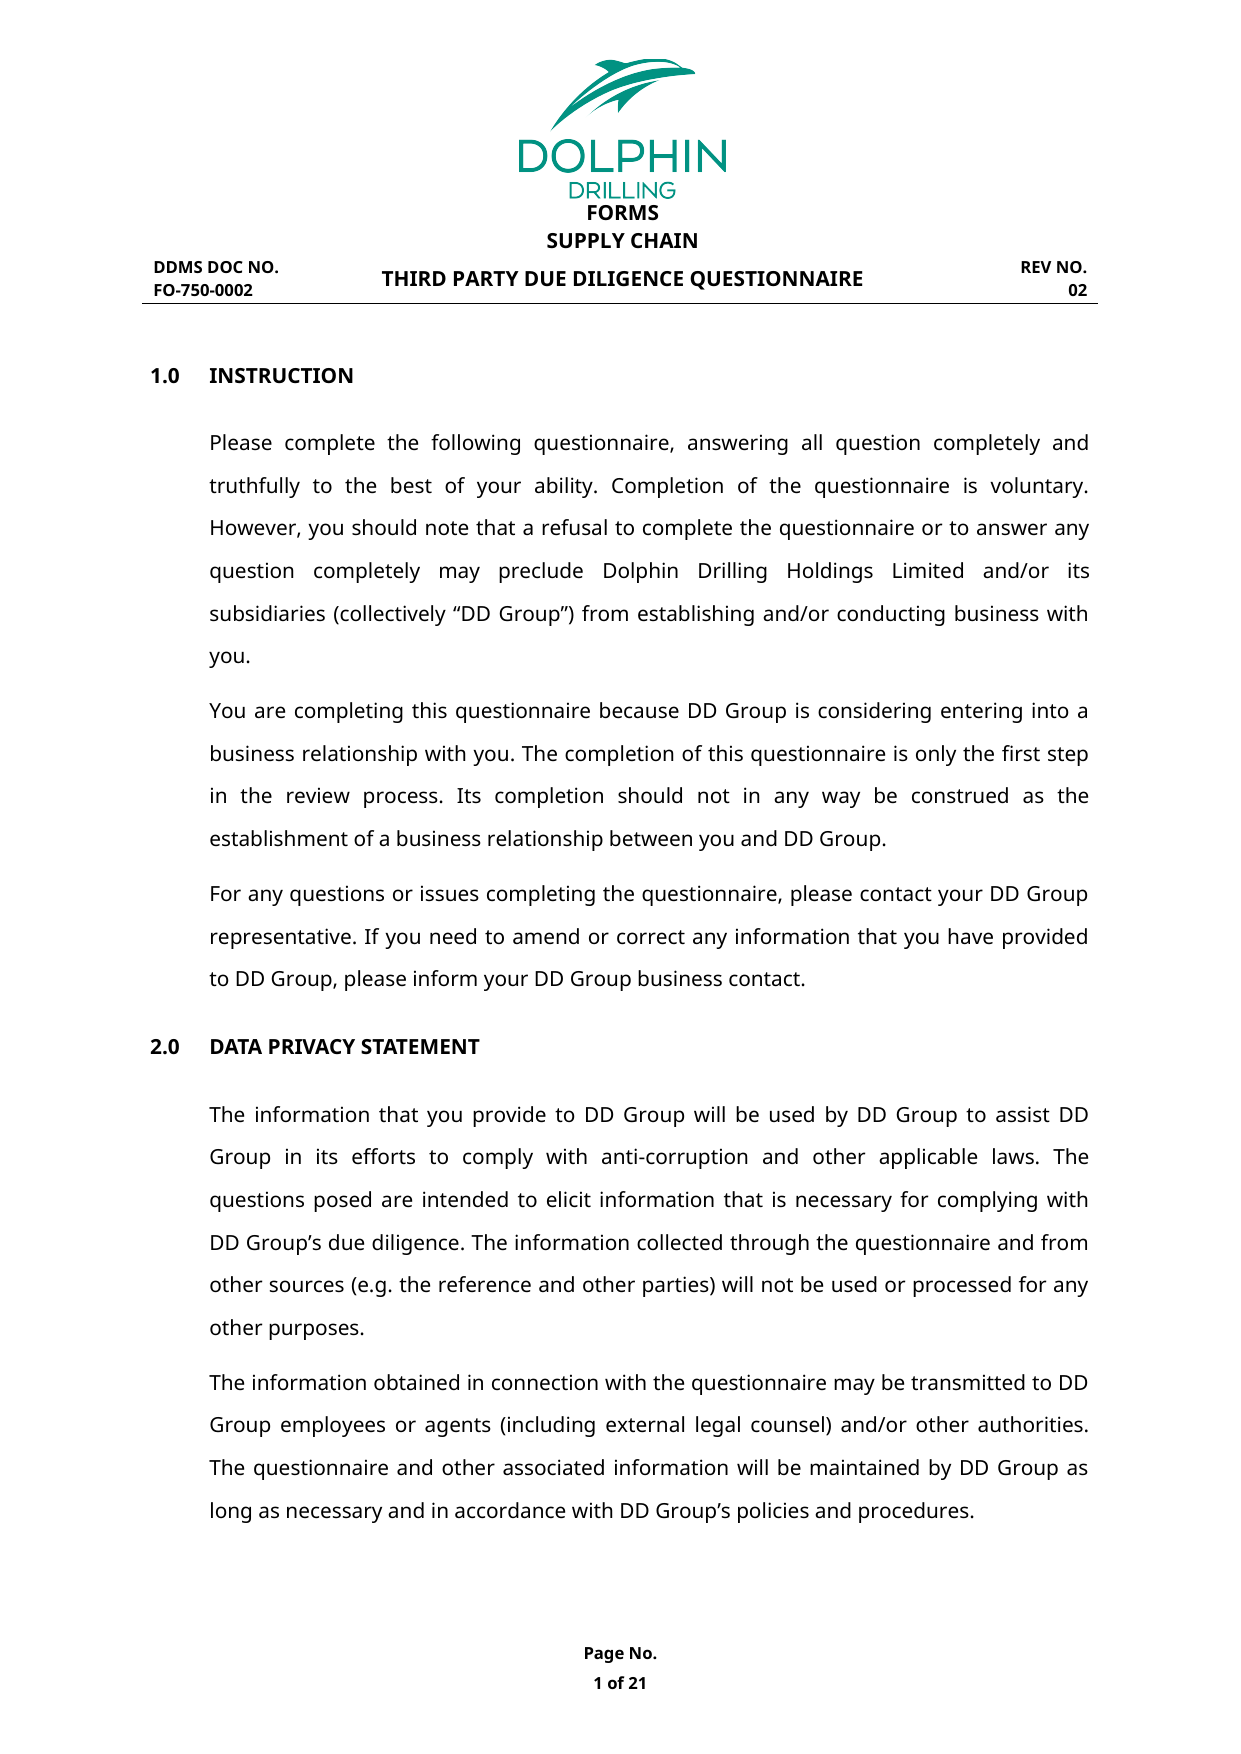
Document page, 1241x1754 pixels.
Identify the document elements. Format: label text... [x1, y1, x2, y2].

subtitle INSTRUCTION [150, 361, 1090, 389]
text The information obtained in connection with the questionnaire may be transmitted to DD Group employees or agents (including external legal counsel) and/or other authorities. The questionnaire and other associated information will be maintained by DD Group as long as necessary and in accordance with DD Group’s policies and procedures. [209, 1368, 1090, 1524]
text For any questions or issues completing the questionnaire, please contact your DD Group representative. If you need to amend or correct any information that you have provided to DD Group, please inform your DD Group business contact. [209, 879, 1090, 993]
subtitle DATA PRIVACY STATEMENT [150, 1032, 1090, 1061]
text You are completing this questionnaire because DD Group is considering entering into a business relationship with you. The completion of this questionnaire is only the first step in the review process. Its completion should not in any way be construed as the establishment of a business relationship between you and DD Group. [209, 696, 1090, 853]
text Please complete the following questionnaire, answering all question completely and truthfully to the best of your ability. Completion of the questionnaire is voluntary. However, you should note that a refusal to complete the questionnaire or to answer any question completely may preclude Dolphin Drilling Holdings Limited and/or its subsidiaries (collectively “DD Group”) from establishing and/or conducting business with you. [209, 428, 1090, 670]
picture [519, 59, 726, 199]
text The information that you provide to DD Group will be used by DD Group to assist DD Group in its efforts to comply with anti-corruption and other applicable laws. The questions posed are intended to elicit information that is necessary for complying with DD Group’s due diligence. The information collected through the questionnaire and from other sources (e.g. the reference and other parties) will not be used or processed for any other purposes. [209, 1100, 1090, 1341]
